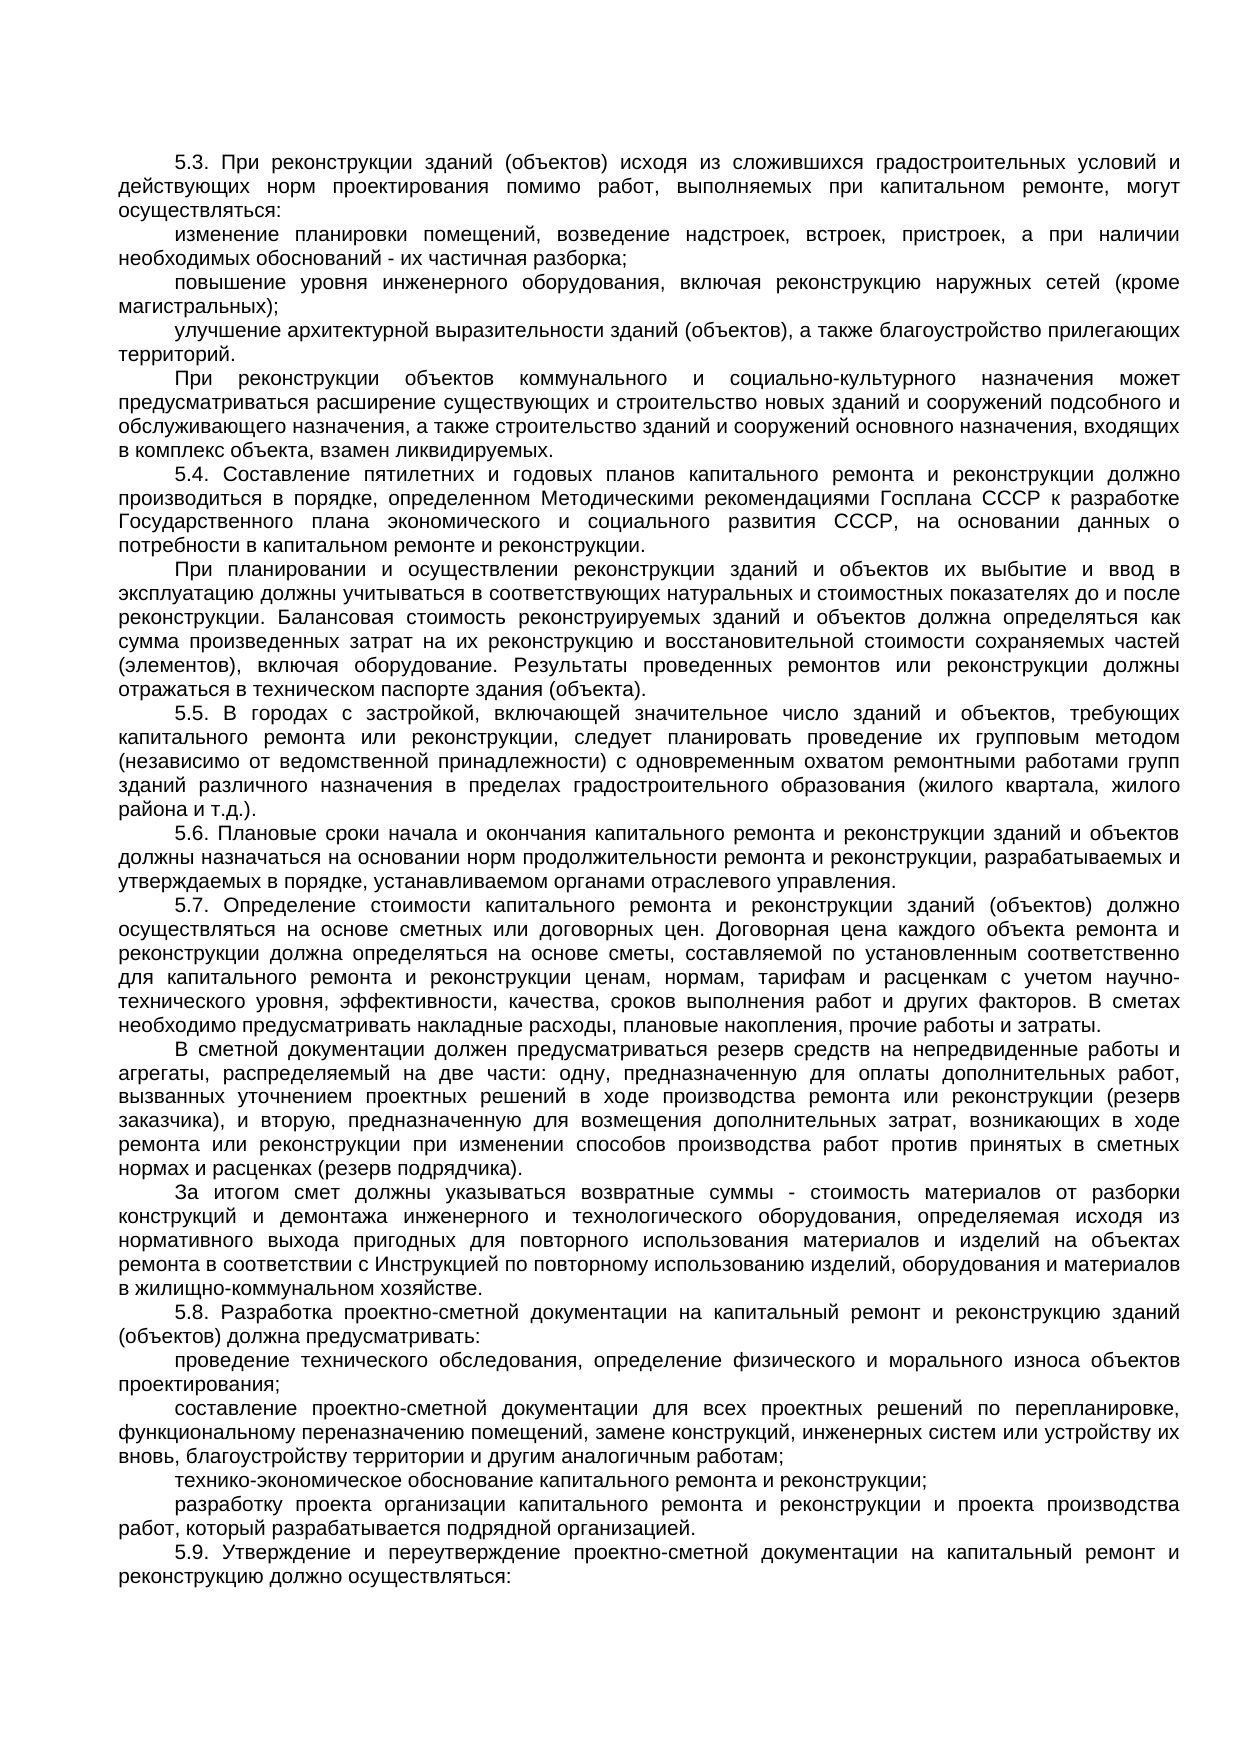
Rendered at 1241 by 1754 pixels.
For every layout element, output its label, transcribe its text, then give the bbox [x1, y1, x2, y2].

text 5.8. Разработка проектно-сметной документации на капитальный ремонт и реконструкцию зданий (объектов) должна предусматривать: [118, 1300, 1181, 1348]
text разработку проекта организации капитального ремонта и реконструкции и проекта производства работ, который разрабатывается подрядной организацией. [118, 1492, 1181, 1539]
text 5.6. Плановые сроки начала и окончания капитального ремонта и реконструкции зданий и объектов должны назначаться на основании норм продолжительности ремонта и реконструкции, разрабатываемых и утверждаемых в порядке, устанавливаемом органами отраслевого управления. [118, 821, 1181, 893]
text изменение планировки помещений, возведение надстроек, встроек, пристроек, а при наличии необходимых обоснований - их частичная разборка; [118, 222, 1181, 270]
text 5.4. Составление пятилетних и годовых планов капитального ремонта и реконструкции должно производиться в порядке, определенном Методическими рекомендациями Госплана СССР к разработке Государственного плана экономического и социального развития СССР, на основании данных о потребности в капитальном ремонте и реконструкции. [118, 461, 1181, 557]
text повышение уровня инженерного оборудования, включая реконструкцию наружных сетей (кроме магистральных); [118, 270, 1181, 318]
text проведение технического обследования, определение физического и морального износа объектов проектирования; [118, 1348, 1181, 1396]
text За итогом смет должны указываться возвратные суммы - стоимость материалов от разборки конструкций и демонтажа инженерного и технологического оборудования, определяемая исходя из нормативного выхода пригодных для повторного использования материалов и изделий на объектах ремонта в соответствии с Инструкцией по повторному использованию изделий, оборудования и материалов в жилищно-коммунальном хозяйстве. [118, 1180, 1181, 1300]
text В сметной документации должен предусматриваться резерв средств на непредвиденные работы и агрегаты, распределяемый на две части: одну, предназначенную для оплаты дополнительных работ, вызванных уточнением проектных решений в ходе производства ремонта или реконструкции (резерв заказчика), и вторую, предназначенную для возмещения дополнительных затрат, возникающих в ходе ремонта или реконструкции при изменении способов производства работ против принятых в сметных нормах и расценках (резерв подрядчика). [118, 1036, 1181, 1180]
text технико-экономическое обоснование капитального ремонта и реконструкции; [118, 1468, 1181, 1492]
text составление проектно-сметной документации для всех проектных решений по перепланировке, функциональному переназначению помещений, замене конструкций, инженерных систем или устройству их вновь, благоустройству территории и другим аналогичным работам; [118, 1396, 1181, 1468]
text 5.9. Утверждение и переутверждение проектно-сметной документации на капитальный ремонт и реконструкцию должно осуществляться: [118, 1539, 1181, 1587]
text улучшение архитектурной выразительности зданий (объектов), а также благоустройство прилегающих территорий. [118, 318, 1181, 366]
text 5.7. Определение стоимости капитального ремонта и реконструкции зданий (объектов) должно осуществляться на основе сметных или договорных цен. Договорная цена каждого объекта ремонта и реконструкции должна определяться на основе сметы, составляемой по установленным соответственно для капитального ремонта и реконструкции ценам, нормам, тарифам и расценкам с учетом научно-технического уровня, эффективности, качества, сроков выполнения работ и других факторов. В сметах необходимо предусматривать накладные расходы, плановые накопления, прочие работы и затраты. [118, 893, 1181, 1036]
text 5.3. При реконструкции зданий (объектов) исходя из сложившихся градостроительных условий и действующих норм проектирования помимо работ, выполняемых при капитальном ремонте, могут осуществляться: [118, 150, 1181, 222]
text При планировании и осуществлении реконструкции зданий и объектов их выбытие и ввод в эксплуатацию должны учитываться в соответствующих натуральных и стоимостных показателях до и после реконструкции. Балансовая стоимость реконструируемых зданий и объектов должна определяться как сумма произведенных затрат на их реконструкцию и восстановительной стоимости сохраняемых частей (элементов), включая оборудование. Результаты проведенных ремонтов или реконструкции должны отражаться в техническом паспорте здания (объекта). [118, 557, 1181, 701]
text 5.5. В городах с застройкой, включающей значительное число зданий и объектов, требующих капитального ремонта или реконструкции, следует планировать проведение их групповым методом (независимо от ведомственной принадлежности) с одновременным охватом ремонтными работами групп зданий различного назначения в пределах градостроительного образования (жилого квартала, жилого района и т.д.). [118, 701, 1181, 821]
text При реконструкции объектов коммунального и социально-культурного назначения может предусматриваться расширение существующих и строительство новых зданий и сооружений подсобного и обслуживающего назначения, а также строительство зданий и сооружений основного назначения, входящих в комплекс объекта, взамен ликвидируемых. [118, 366, 1181, 461]
